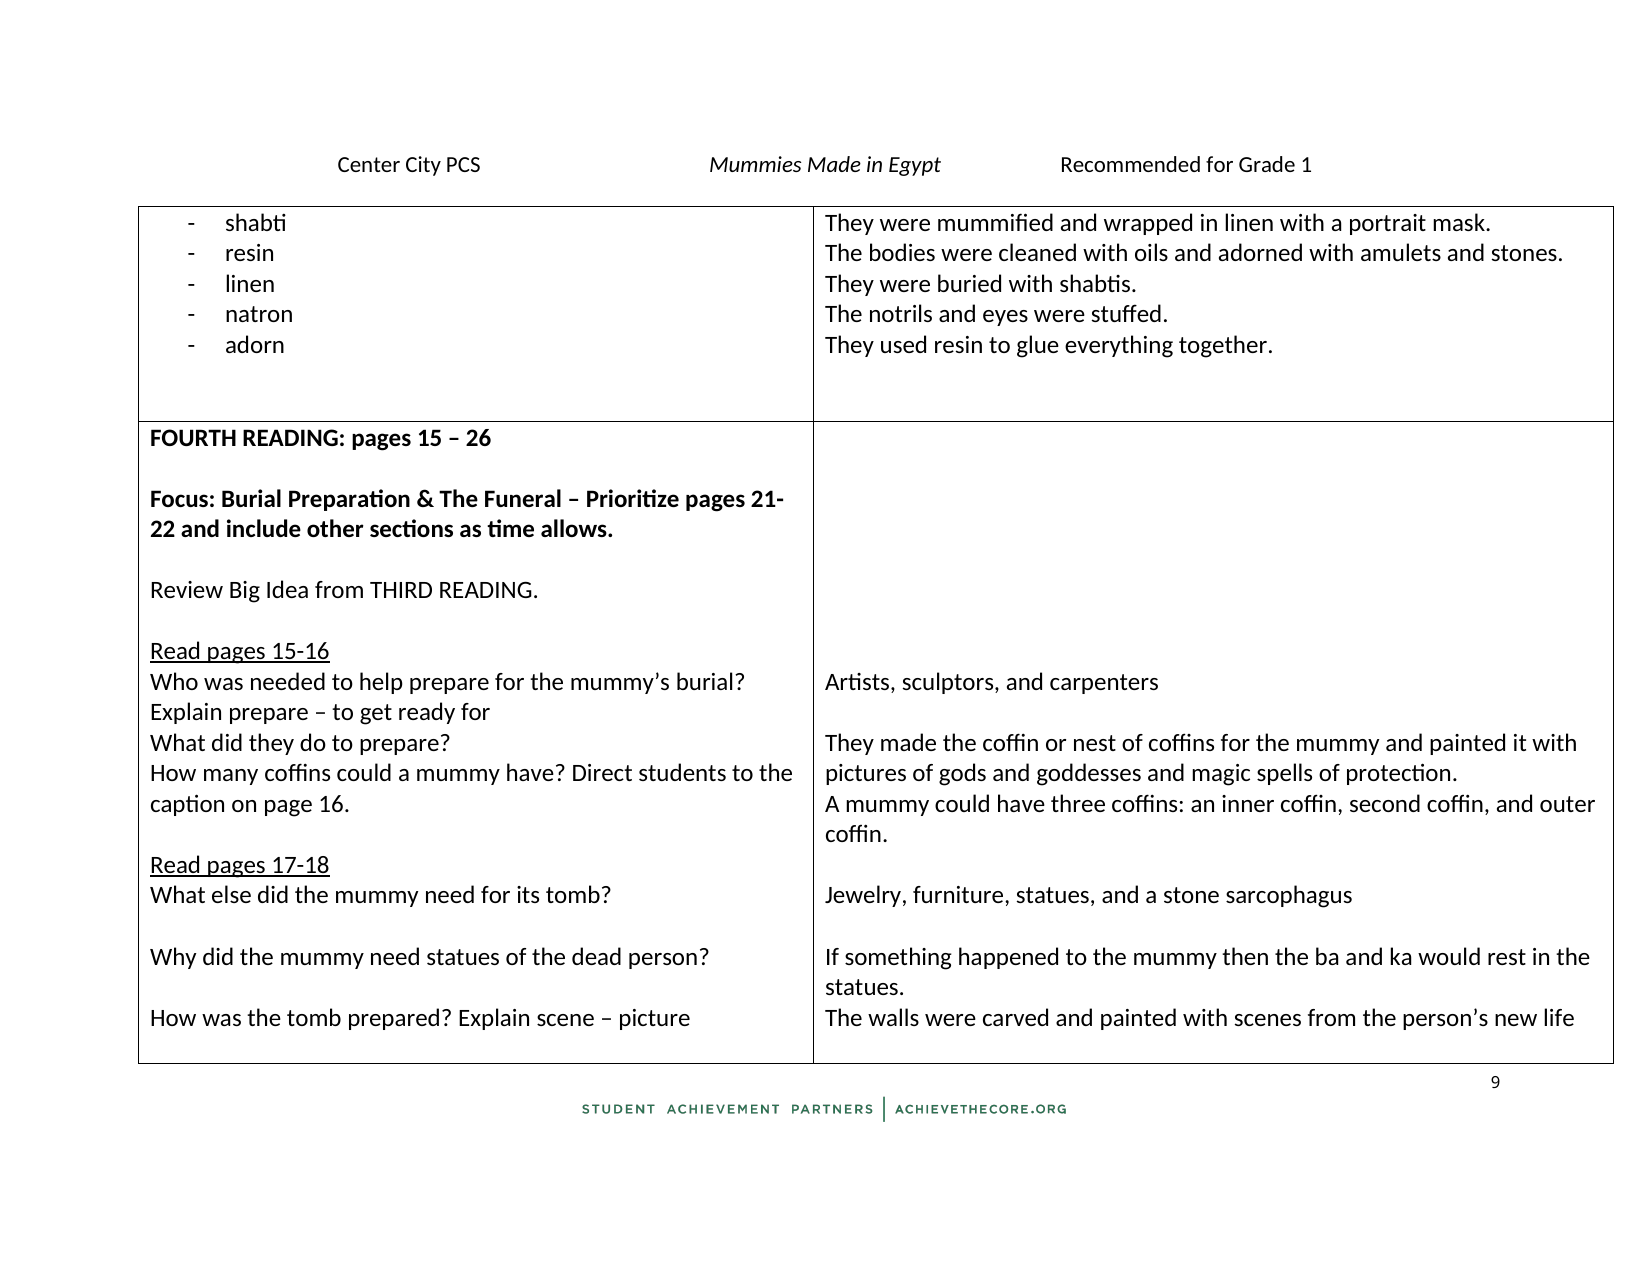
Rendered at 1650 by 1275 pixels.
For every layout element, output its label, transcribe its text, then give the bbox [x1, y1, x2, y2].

picture [571, 1093, 1079, 1125]
